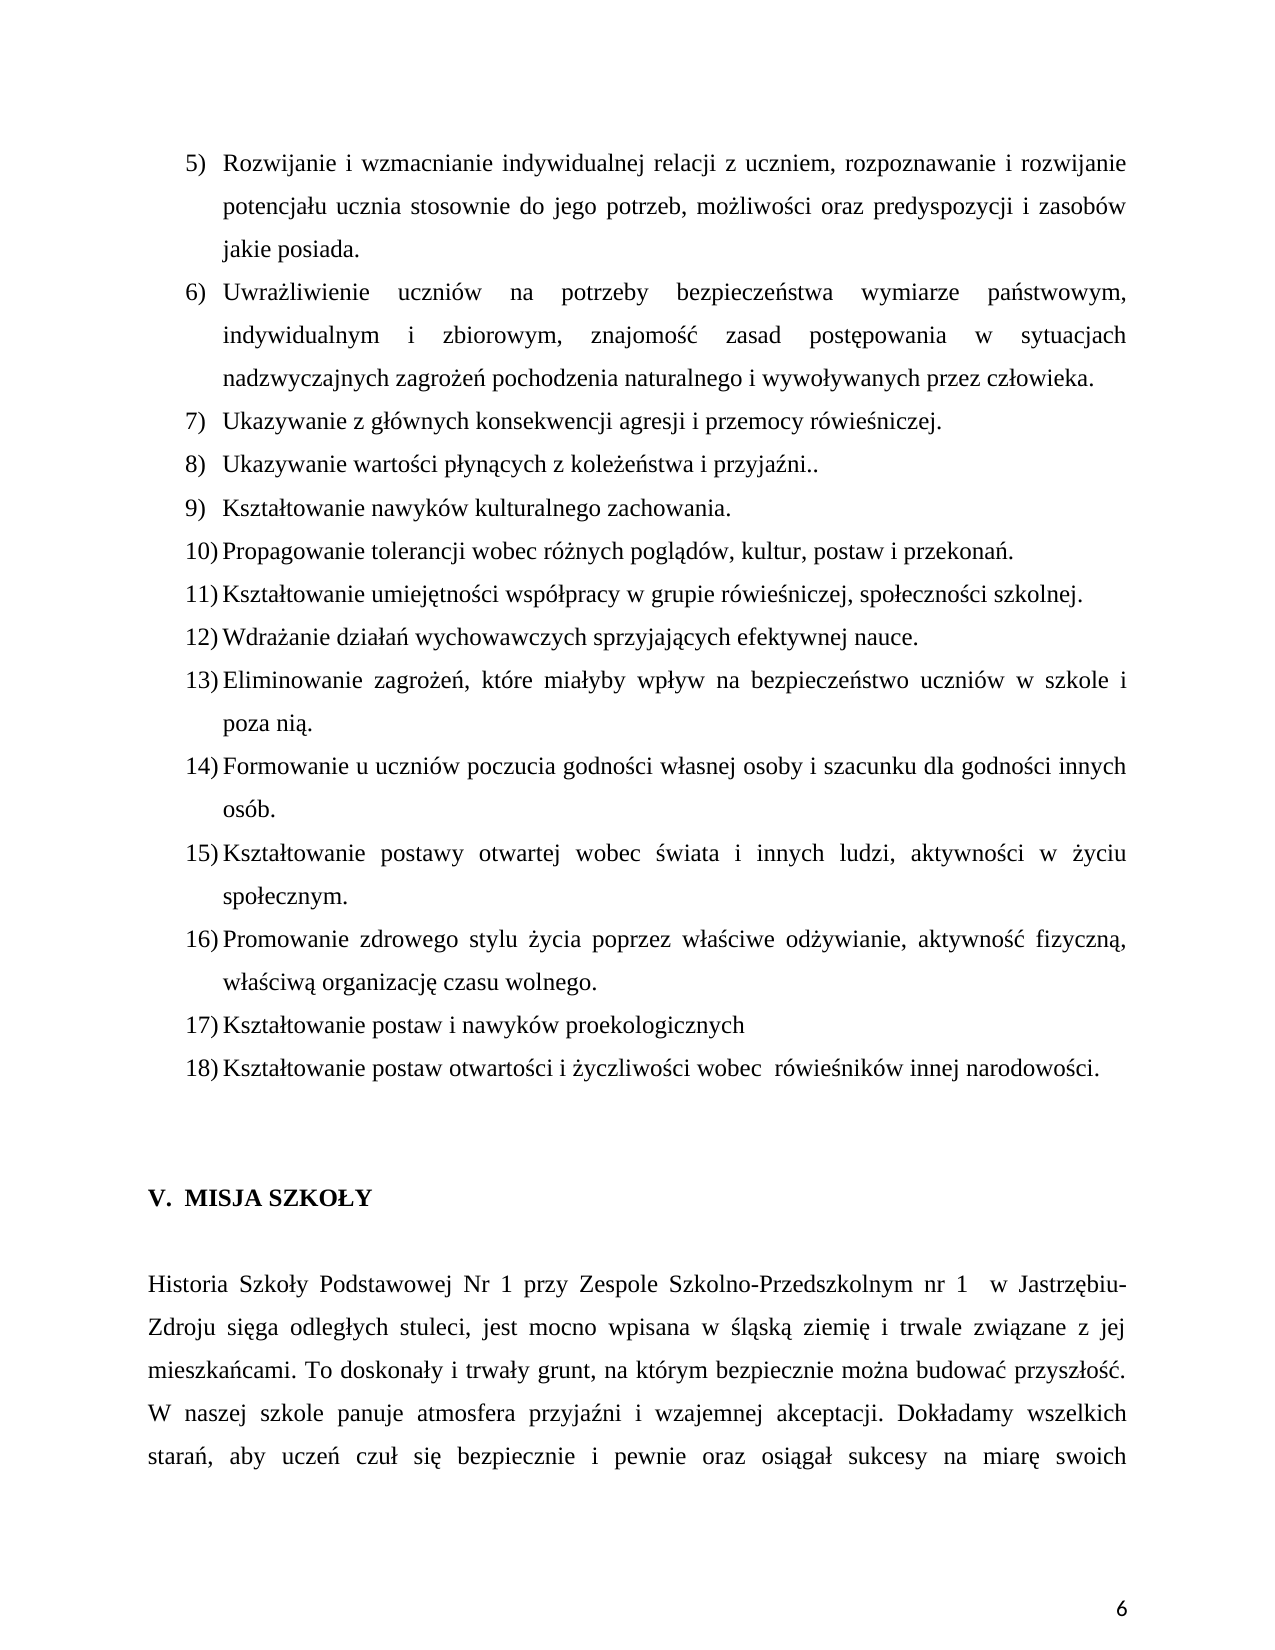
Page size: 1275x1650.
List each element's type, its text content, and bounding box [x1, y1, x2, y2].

list Rozwijanie i wzmacnianie indywidualnej relacji z uczniem, rozpoznawanie i rozwijanie potencjału ucznia stosownie do jego potrzeb, możliwości oraz predyspozycji i zasobów jakie posiada. [185, 148, 1127, 263]
list Formowanie u uczniów poczucia godności własnej osoby i szacunku dla godności innych osób. [185, 751, 1127, 823]
list Kształtowanie postaw i nawyków proekologicznych [185, 1010, 1127, 1039]
list Kształtowanie umiejętności współpracy w grupie rówieśniczej, społeczności szkolnej. [185, 579, 1127, 608]
text V. MISJA SZKOŁY [148, 1183, 1127, 1211]
list Kształtowanie postawy otwartej wobec świata i innych ludzi, aktywności w życiu społecznym. [185, 838, 1127, 909]
list Eliminowanie zagrożeń, które miałyby wpływ na bezpieczeństwo uczniów w szkole i poza nią. [185, 665, 1127, 737]
list Kształtowanie nawyków kulturalnego zachowania. [185, 493, 1127, 521]
list Kształtowanie postaw otwartości i życzliwości wobec rówieśników innej narodowości. [185, 1053, 1127, 1082]
list Uwrażliwienie uczniów na potrzeby bezpieczeństwa wymiarze państwowym, indywidualnym i zbiorowym, znajomość zasad postępowania w sytuacjach nadzwyczajnych zagrożeń pochodzenia naturalnego i wywoływanych przez człowieka. [185, 277, 1127, 392]
list Ukazywanie wartości płynących z koleżeństwa i przyjaźni.. [185, 449, 1127, 478]
list Promowanie zdrowego stylu życia poprzez właściwe odżywianie, aktywność fizyczną, właściwą organizację czasu wolnego. [185, 924, 1127, 996]
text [148, 1269, 1127, 1470]
list Ukazywanie z głównych konsekwencji agresji i przemocy rówieśniczej. [185, 406, 1127, 435]
list Propagowanie tolerancji wobec różnych poglądów, kultur, postaw i przekonań. [185, 536, 1127, 564]
list Wdrażanie działań wychowawczych sprzyjających efektywnej nauce. [185, 622, 1127, 651]
